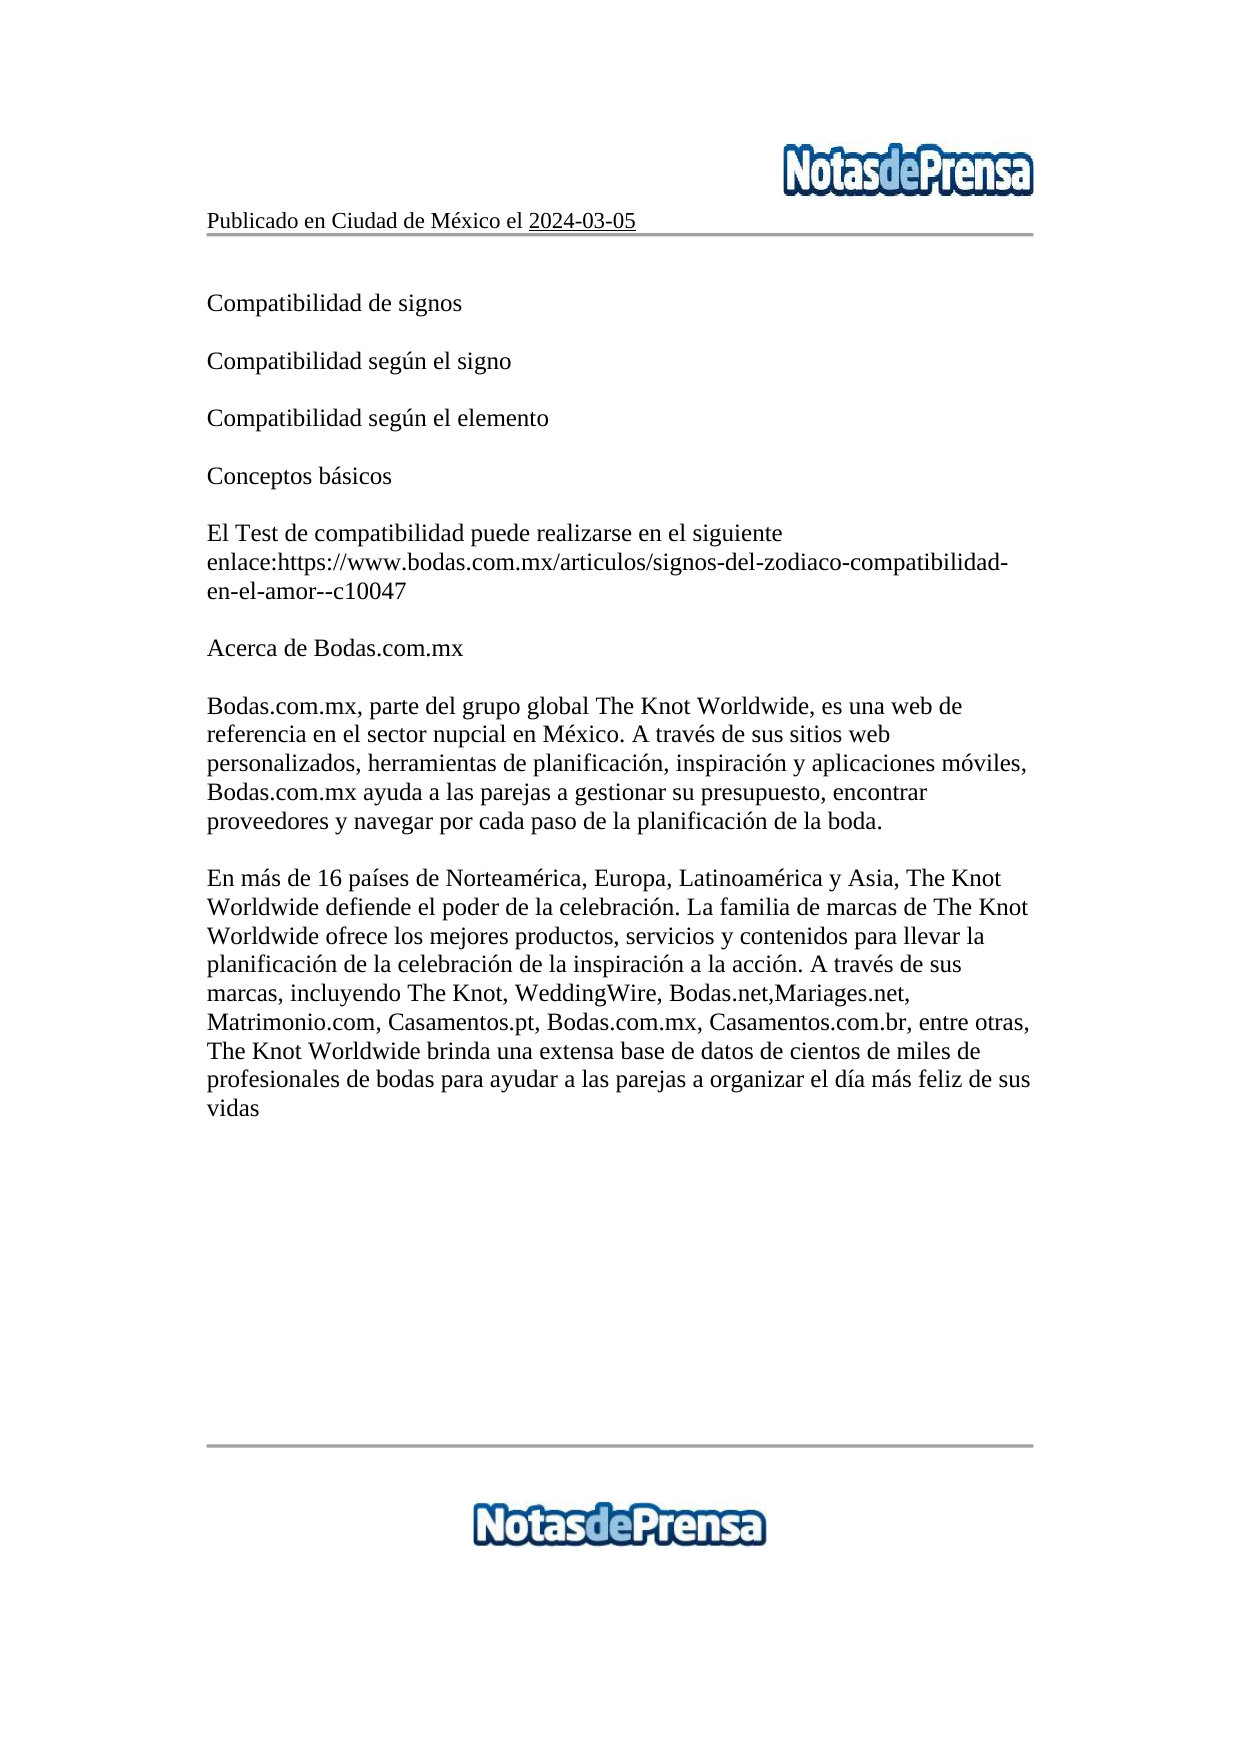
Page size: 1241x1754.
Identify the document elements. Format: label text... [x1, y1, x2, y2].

picture [473, 1501, 767, 1548]
picture [783, 142, 1034, 199]
